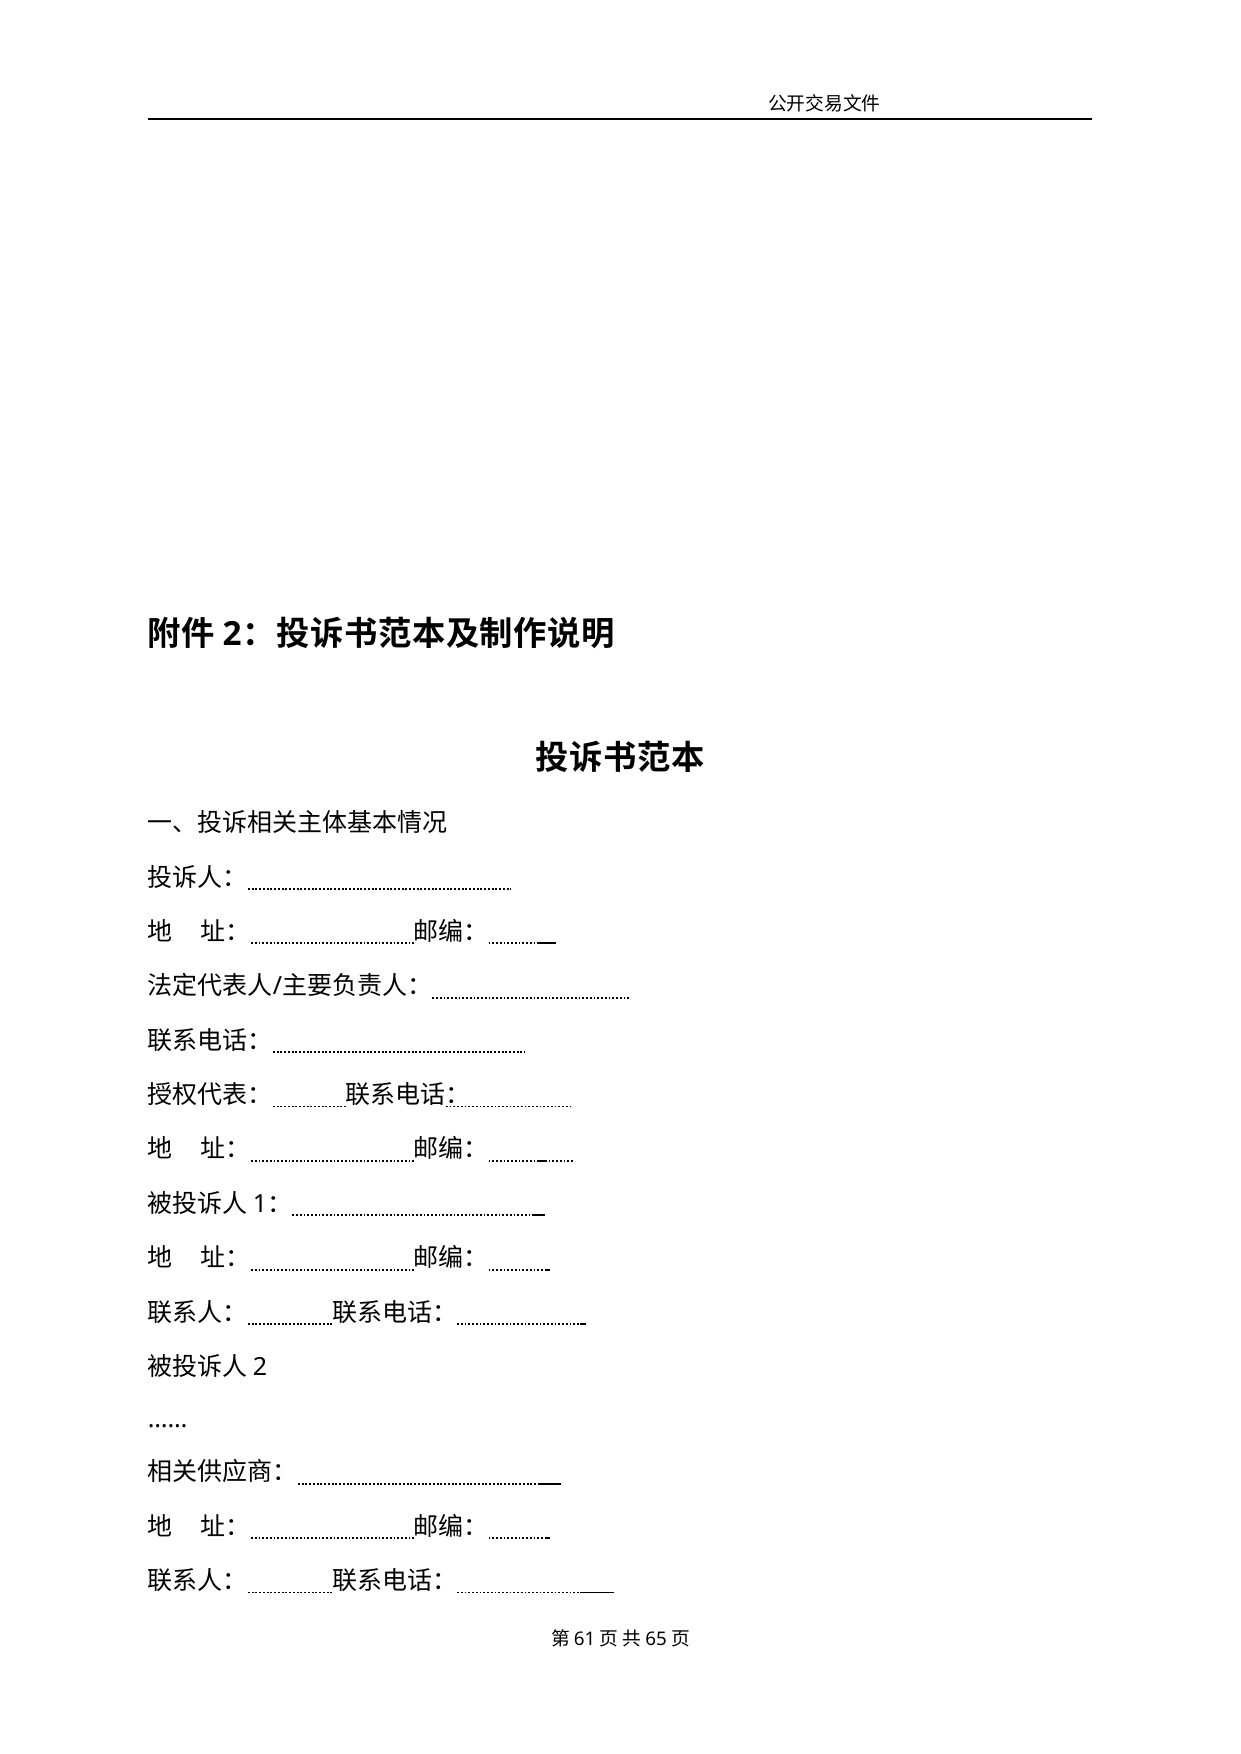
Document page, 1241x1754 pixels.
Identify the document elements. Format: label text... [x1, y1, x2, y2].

text 地 址： 邮编： [148, 1129, 1092, 1165]
text 被投诉人1： [148, 1183, 1092, 1219]
text 联系人： 联系电话： [148, 1561, 1092, 1597]
text 投诉人： [148, 857, 1092, 893]
text …… [148, 1401, 1092, 1435]
text 被投诉人2 [148, 1346, 1092, 1383]
text 地 址： 邮编： [148, 1506, 1092, 1542]
text 联系电话： [148, 1020, 1092, 1056]
text 授权代表： 联系电话： [148, 1074, 1092, 1111]
text 一、投诉相关主体基本情况 [148, 803, 1092, 839]
text 地 址： 邮编： [148, 1238, 1092, 1274]
text 地 址： 邮编： [148, 911, 1092, 948]
text 投诉书范本 [148, 730, 1092, 779]
text 法定代表人/主要负责人： [148, 966, 1092, 1002]
text 附件2：投诉书范本及制作说明 [148, 607, 1092, 655]
text 相关供应商： [148, 1452, 1092, 1488]
text 联系人： 联系电话： [148, 1292, 1092, 1328]
